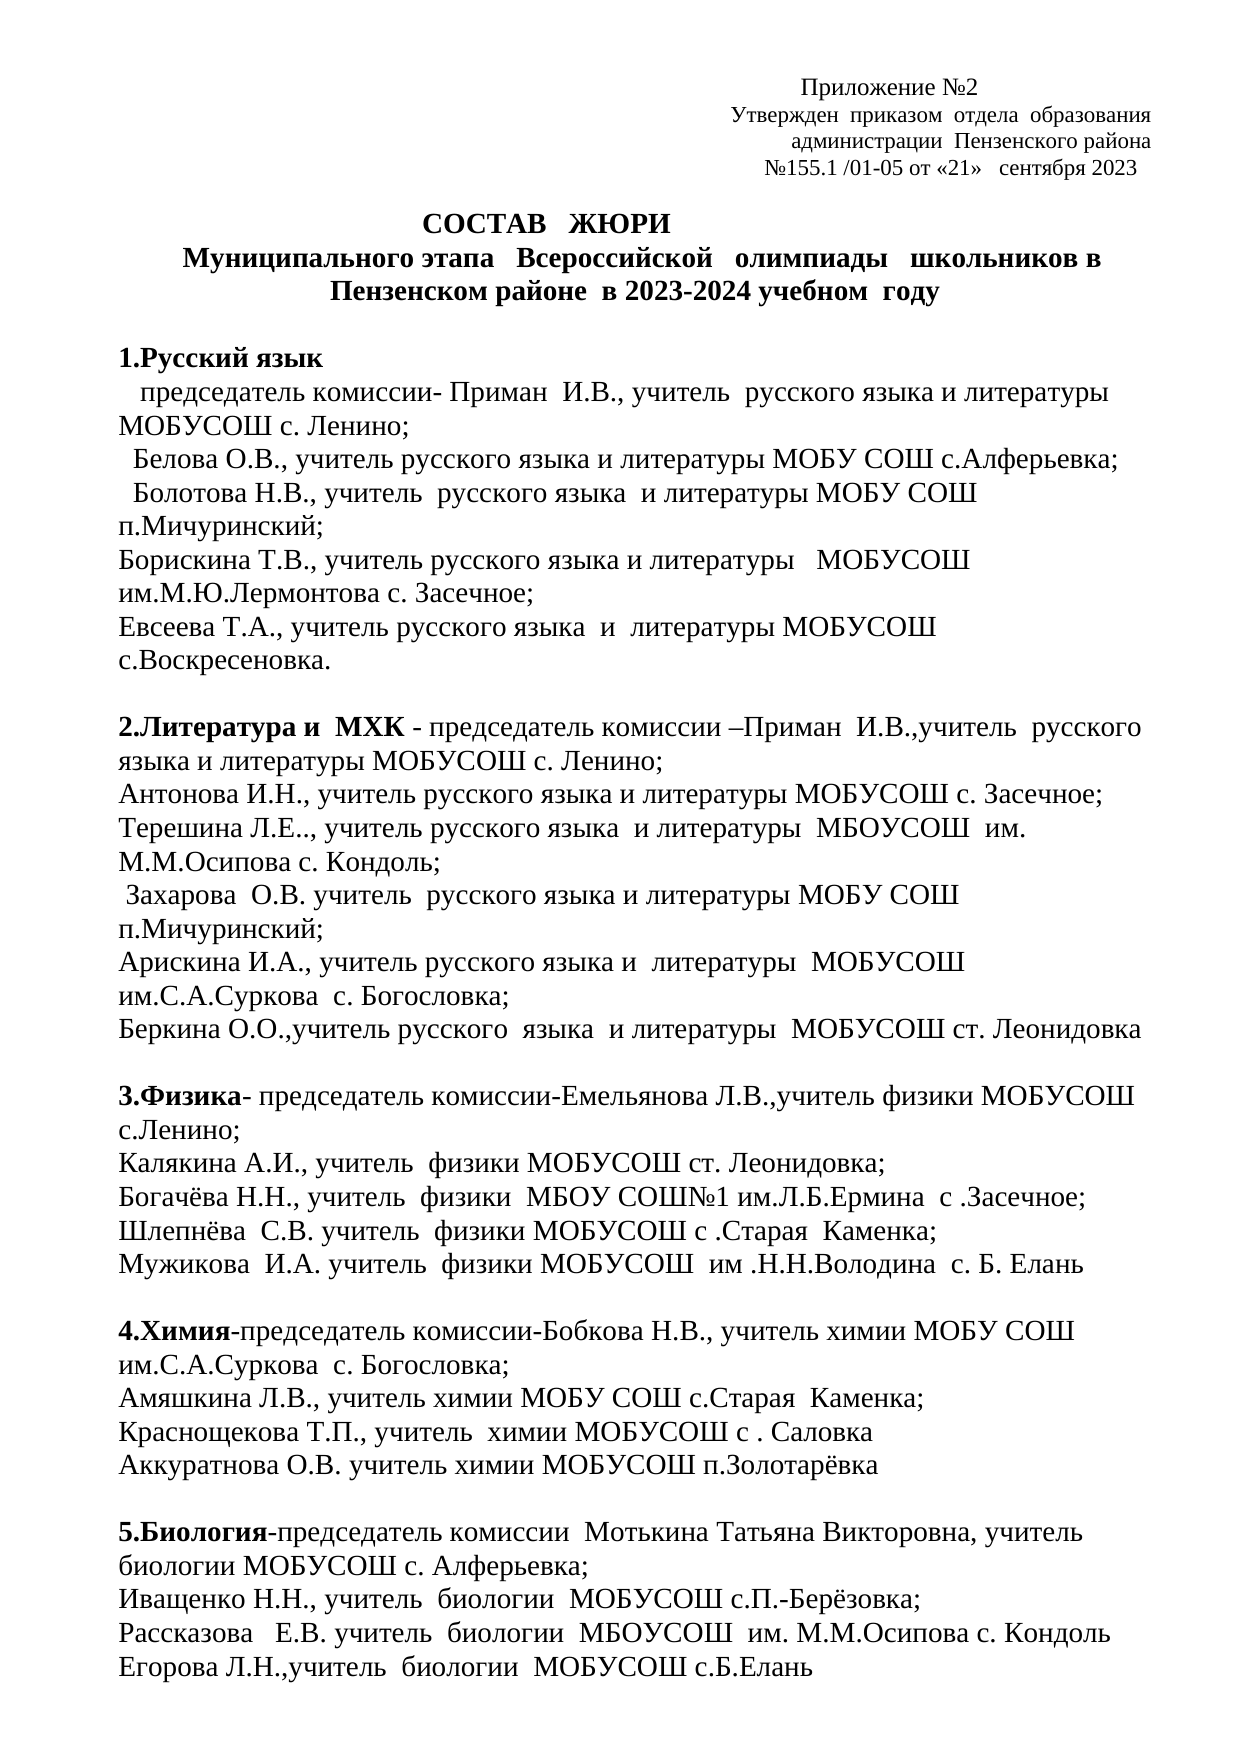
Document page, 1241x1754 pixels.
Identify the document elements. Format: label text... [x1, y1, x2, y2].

text Белова О.В., учитель русского языка и литературы МОБУ СОШ с.Алферьевка; [118, 441, 1152, 475]
text Беркина О.О.,учитель русского языка и литературы МОБУСОШ ст. Леонидовка [118, 1011, 1152, 1045]
text Утвержден приказом отдела образования администрации Пензенского района [118, 101, 1152, 154]
text Иващенко Н.Н., учитель биологии МОБУСОШ с.П.-Берёзовка; [118, 1582, 1152, 1615]
text №155.1 /01-05 от «21» сентября 2023 [118, 154, 1152, 180]
text Амяшкина Л.В., учитель химии МОБУ СОШ с.Старая Каменка; [118, 1380, 1152, 1414]
text 3.Физика- председатель комиссии-Емельянова Л.В.,учитель физики МОБУСОШ с.Ленино; [118, 1078, 1152, 1146]
text Аккуратнова О.В. учитель химии МОБУСОШ п.Золотарёвка [118, 1447, 1152, 1481]
text СОСТАВ ЖЮРИ [118, 206, 1152, 240]
text Антонова И.Н., учитель русского языка и литературы МОБУСОШ с. Засечное; [118, 777, 1152, 810]
text Шлепнёва С.В. учитель физики МОБУСОШ с .Старая Каменка; [118, 1213, 1152, 1246]
text Краснощекова Т.П., учитель химии МОБУСОШ с . Саловка [118, 1414, 1152, 1447]
text Калякина А.И., учитель физики МОБУСОШ ст. Леонидовка; [118, 1146, 1152, 1179]
text Егорова Л.Н.,учитель биологии МОБУСОШ с.Б.Елань [118, 1649, 1152, 1682]
text 5.Биология-председатель комиссии Мотькина Татьяна Викторовна, учитель биологии МОБУСОШ с. Алферьевка; [118, 1514, 1152, 1582]
text Приложение №2 [118, 72, 1152, 101]
text председатель комиссии- Приман И.В., учитель русского языка и литературы МОБУСОШ с. Ленино; [118, 374, 1152, 441]
text Муниципального этапа Всероссийской олимпиады школьников в Пензенском районе в 2023-2024 учебном году [118, 240, 1152, 307]
text 4.Химия-председатель комиссии-Бобкова Н.В., учитель химии МОБУ СОШ им.С.А.Суркова с. Богословка; [118, 1313, 1152, 1380]
text Болотова Н.В., учитель русского языка и литературы МОБУ СОШ п.Мичуринский; Борискина Т.В., учитель русского языка и литературы МОБУСОШ им.М.Ю.Лермонтова с. Засечное; [118, 475, 1152, 609]
text Мужикова И.А. учитель физики МОБУСОШ им .Н.Н.Володина с. Б. Елань [118, 1246, 1152, 1280]
text Захарова О.В. учитель русского языка и литературы МОБУ СОШ п.Мичуринский; [118, 877, 1152, 944]
text Евсеева Т.А., учитель русского языка и литературы МОБУСОШ с.Воскресеновка. [118, 609, 1152, 676]
text Рассказова Е.В. учитель биологии МБОУСОШ им. М.М.Осипова с. Кондоль [118, 1615, 1152, 1649]
text Арискина И.А., учитель русского языка и литературы МОБУСОШ им.С.А.Суркова с. Богословка; [118, 944, 1152, 1011]
text Терешина Л.Е.., учитель русского языка и литературы МБОУСОШ им. М.М.Осипова с. Кондоль; [118, 810, 1152, 877]
text Богачёва Н.Н., учитель физики МБОУ СОШ№1 им.Л.Б.Ермина с .Засечное; [118, 1179, 1152, 1213]
text 1.Русский язык [118, 341, 1152, 374]
text 2.Литература и МХК - председатель комиссии –Приман И.В.,учитель русского языка и литературы МОБУСОШ с. Ленино; [118, 709, 1152, 777]
